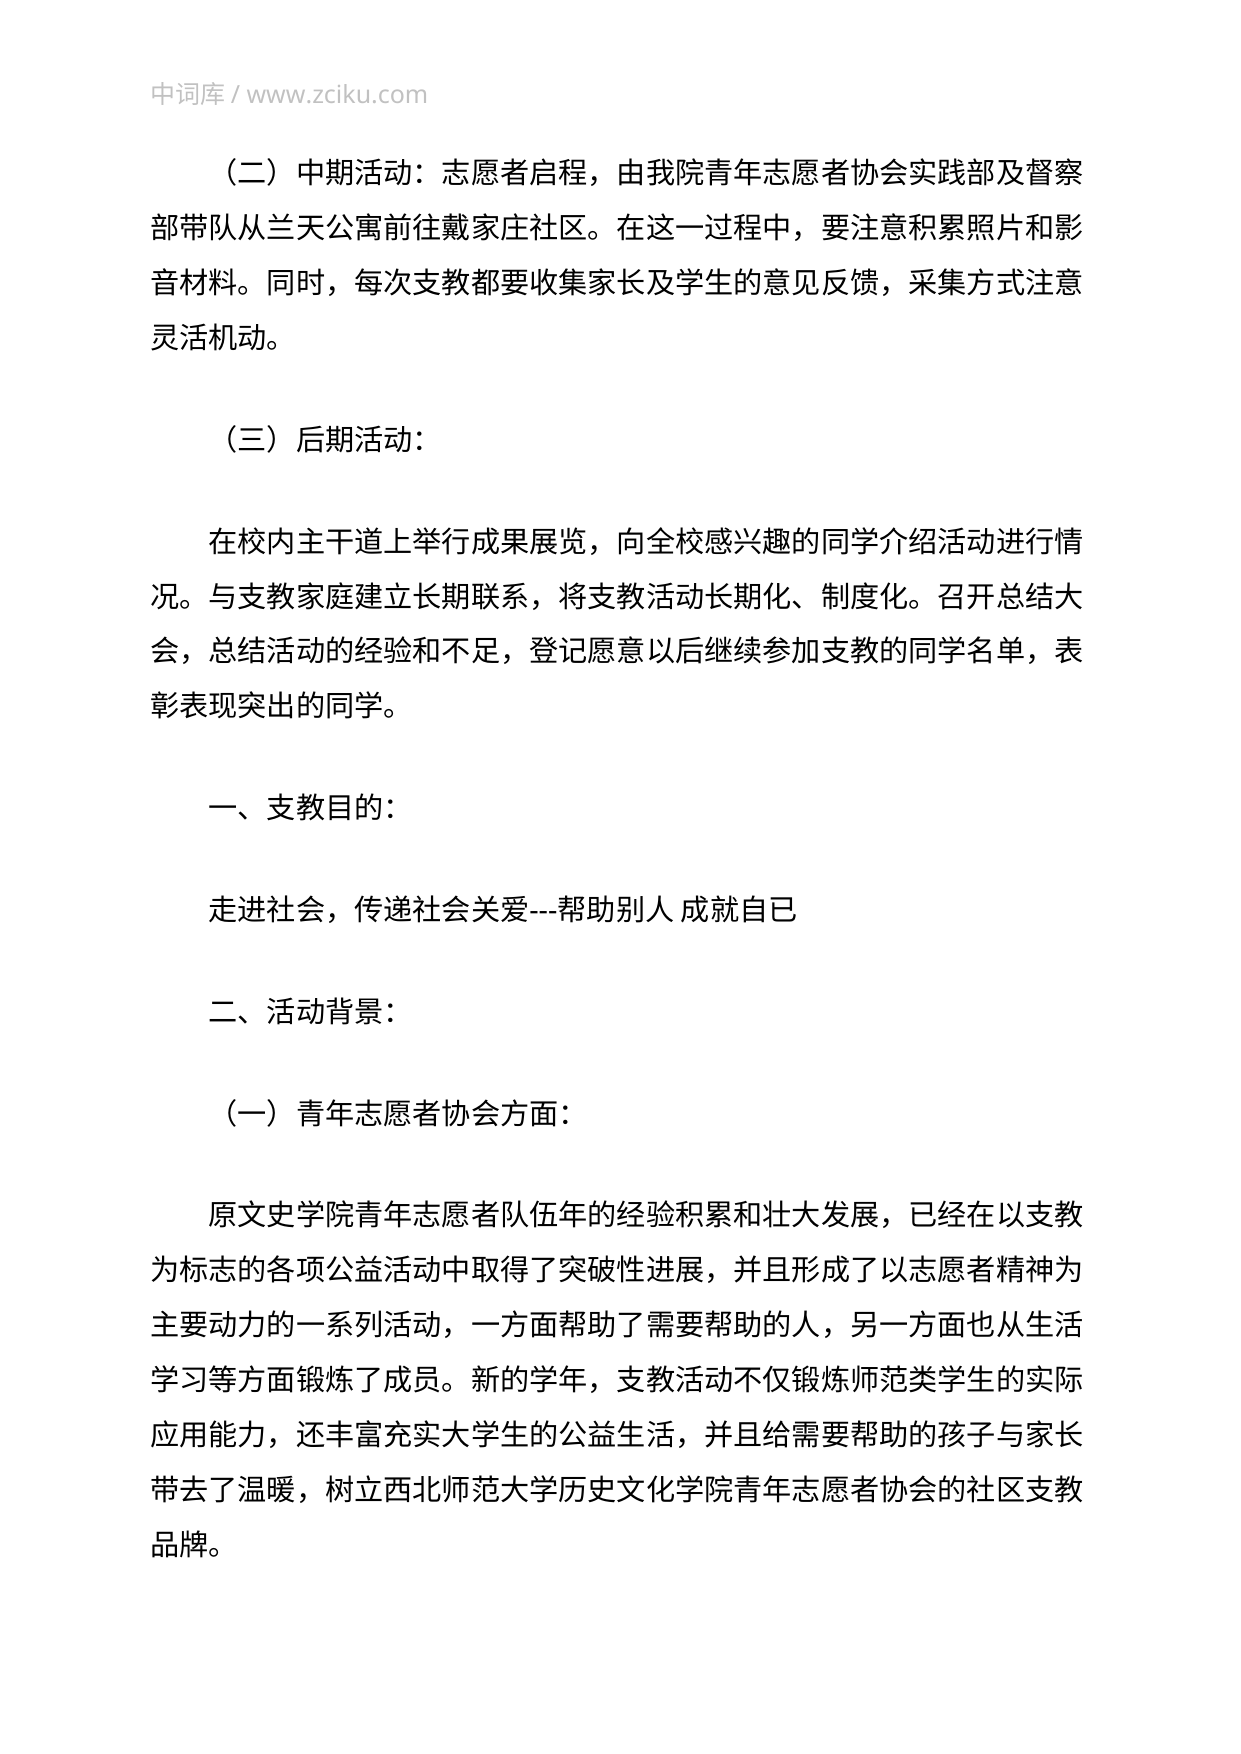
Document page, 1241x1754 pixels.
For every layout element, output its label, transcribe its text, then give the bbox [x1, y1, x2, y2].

text 在校内主干道上举行成果展览，向全校感兴趣的同学介绍活动进行情况。与支教家庭建立长期联系，将支教活动长期化、制度化。召开总结大会，总结活动的经验和不足，登记愿意以后继续参加支教的同学名单，表彰表现突出的同学。 [150, 518, 1090, 725]
text 走进社会，传递社会关爱---帮助别人 成就自已 [150, 886, 1090, 929]
text 二、活动背景： [150, 988, 1090, 1031]
text （二）中期活动：志愿者启程，由我院青年志愿者协会实践部及督察部带队从兰天公寓前往戴家庄社区。在这一过程中，要注意积累照片和影音材料。同时，每次支教都要收集家长及学生的意见反馈，采集方式注意灵活机动。 [150, 150, 1090, 357]
text 原文史学院青年志愿者队伍年的经验积累和壮大发展，已经在以支教为标志的各项公益活动中取得了突破性进展，并且形成了以志愿者精神为主要动力的一系列活动，一方面帮助了需要帮助的人，另一方面也从生活学习等方面锻炼了成员。新的学年，支教活动不仅锻炼师范类学生的实际应用能力，还丰富充实大学生的公益生活，并且给需要帮助的孩子与家长带去了温暖，树立西北师范大学历史文化学院青年志愿者协会的社区支教品牌。 [150, 1192, 1090, 1564]
text 一、支教目的： [150, 785, 1090, 827]
text （一）青年志愿者协会方面： [150, 1090, 1090, 1132]
text （三）后期活动： [150, 416, 1090, 459]
